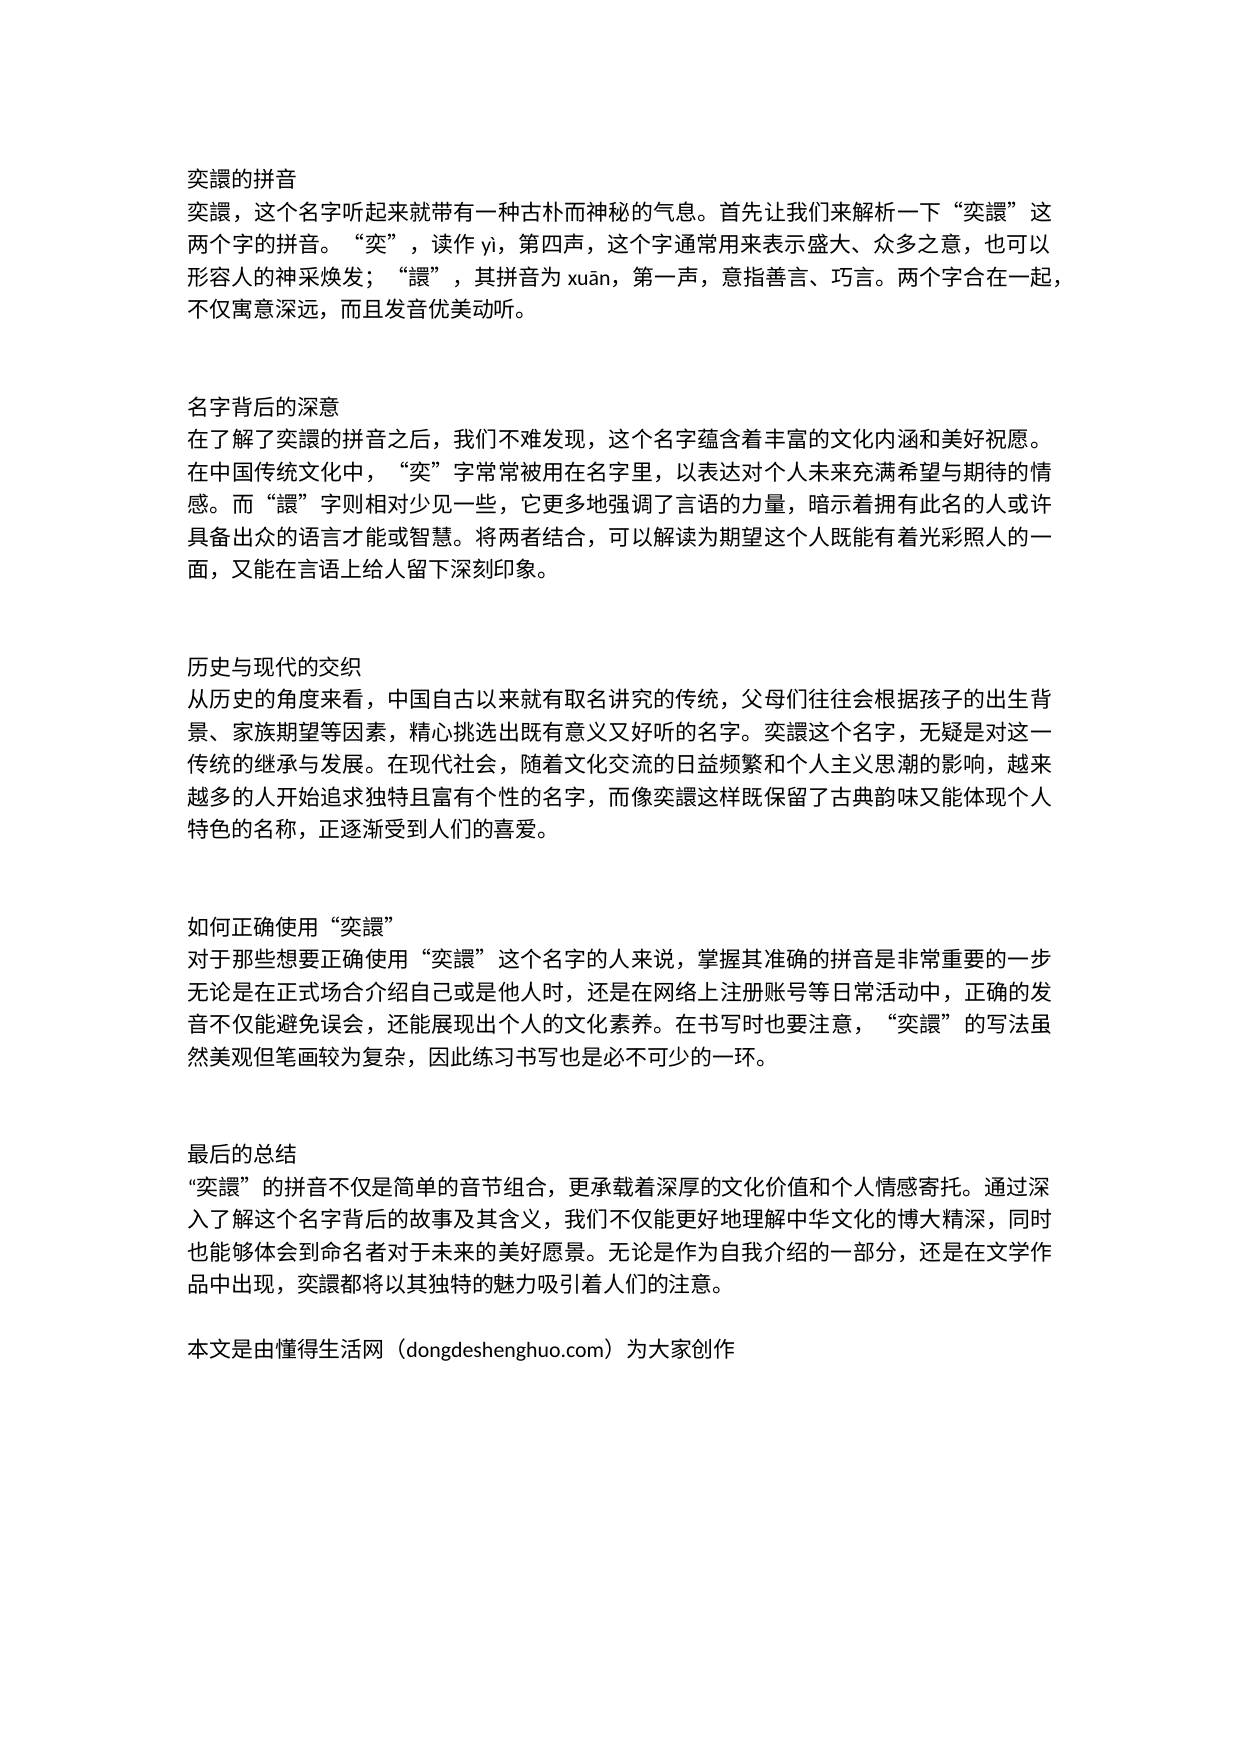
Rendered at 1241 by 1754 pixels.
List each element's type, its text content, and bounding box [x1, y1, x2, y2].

text 最后的总结 [187, 1137, 1053, 1169]
text 历史与现代的交织 [187, 649, 1053, 682]
text 本文是由懂得生活网（dongdeshenghuo.com）为大家创作 [187, 1332, 1053, 1364]
text 从历史的角度来看，中国自古以来就有取名讲究的传统，父母们往往会根据孩子的出生背景、家族期望等因素，精心挑选出既有意义又好听的名字。奕譞这个名字，无疑是对这一传统的继承与发展。在现代社会，随着文化交流的日益频繁和个人主义思潮的影响，越来越多的人开始追求独特且富有个性的名字，而像奕譞这样既保留了古典韵味又能体现个人特色的名称，正逐渐受到人们的喜爱。 [187, 682, 1053, 844]
text 名字背后的深意 [187, 389, 1053, 422]
text 奕譞的拼音 [187, 162, 1053, 194]
text 奕譞，这个名字听起来就带有一种古朴而神秘的气息。首先让我们来解析一下“奕譞”这两个字的拼音。“奕”，读作yì，第四声，这个字通常用来表示盛大、众多之意，也可以形容人的神采焕发；“譞”，其拼音为xuān，第一声，意指善言、巧言。两个字合在一起，不仅寓意深远，而且发音优美动听。 [187, 194, 1053, 324]
text “奕譞”的拼音不仅是简单的音节组合，更承载着深厚的文化价值和个人情感寄托。通过深入了解这个名字背后的故事及其含义，我们不仅能更好地理解中华文化的博大精深，同时也能够体会到命名者对于未来的美好愿景。无论是作为自我介绍的一部分，还是在文学作品中出现，奕譞都将以其独特的魅力吸引着人们的注意。 [187, 1169, 1053, 1299]
text 如何正确使用“奕譞” [187, 909, 1053, 942]
text 对于那些想要正确使用“奕譞”这个名字的人来说，掌握其准确的拼音是非常重要的一步。无论是在正式场合介绍自己或是他人时，还是在网络上注册账号等日常活动中，正确的发音不仅能避免误会，还能展现出个人的文化素养。在书写时也要注意，“奕譞”的写法虽然美观但笔画较为复杂，因此练习书写也是必不可少的一环。 [187, 942, 1053, 1072]
text 在了解了奕譞的拼音之后，我们不难发现，这个名字蕴含着丰富的文化内涵和美好祝愿。在中国传统文化中，“奕”字常常被用在名字里，以表达对个人未来充满希望与期待的情感。而“譞”字则相对少见一些，它更多地强调了言语的力量，暗示着拥有此名的人或许具备出众的语言才能或智慧。将两者结合，可以解读为期望这个人既能有着光彩照人的一面，又能在言语上给人留下深刻印象。 [187, 422, 1053, 584]
